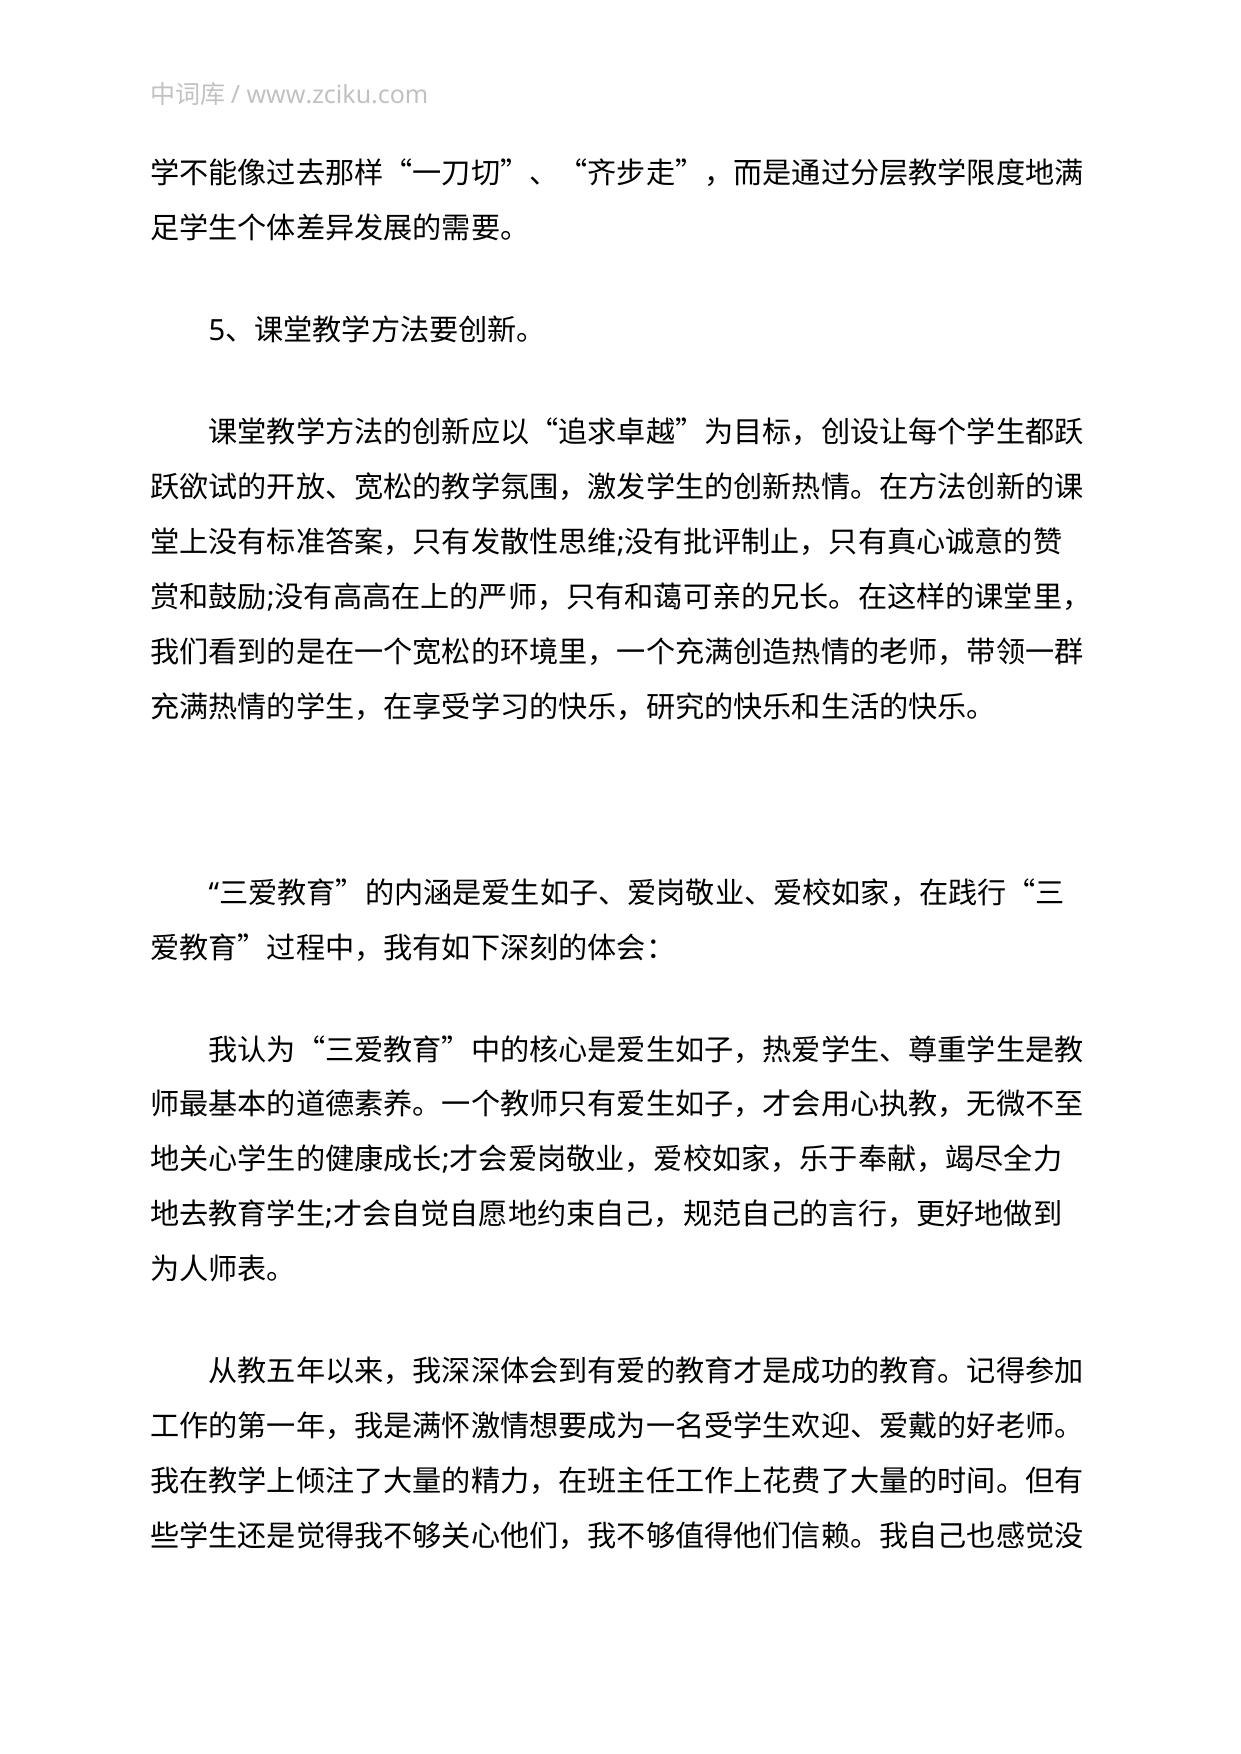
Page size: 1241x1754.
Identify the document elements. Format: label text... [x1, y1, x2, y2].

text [150, 150, 1090, 247]
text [150, 1348, 1090, 1554]
text 5、课堂教学方法要创新。 [150, 307, 1090, 349]
text 课堂教学方法的创新应以“追求卓越”为目标，创设让每个学生都跃跃欲试的开放、宽松的教学氛围，激发学生的创新热情。在方法创新的课堂上没有标准答案，只有发散性思维;没有批评制止，只有真心诚意的赞赏和鼓励;没有高高在上的严师，只有和蔼可亲的兄长。在这样的课堂里，我们看到的是在一个宽松的环境里，一个充满创造热情的老师，带领一群充满热情的学生，在享受学习的快乐，研究的快乐和生活的快乐。 [150, 409, 1090, 726]
text “三爱教育”的内涵是爱生如子、爱岗敬业、爱校如家，在践行“三爱教育”过程中，我有如下深刻的体会： [150, 869, 1090, 967]
text 我认为“三爱教育”中的核心是爱生如子，热爱学生、尊重学生是教师最基本的道德素养。一个教师只有爱生如子，才会用心执教，无微不至地关心学生的健康成长;才会爱岗敬业，爱校如家，乐于奉献，竭尽全力地去教育学生;才会自觉自愿地约束自己，规范自己的言行，更好地做到为人师表。 [150, 1026, 1090, 1288]
